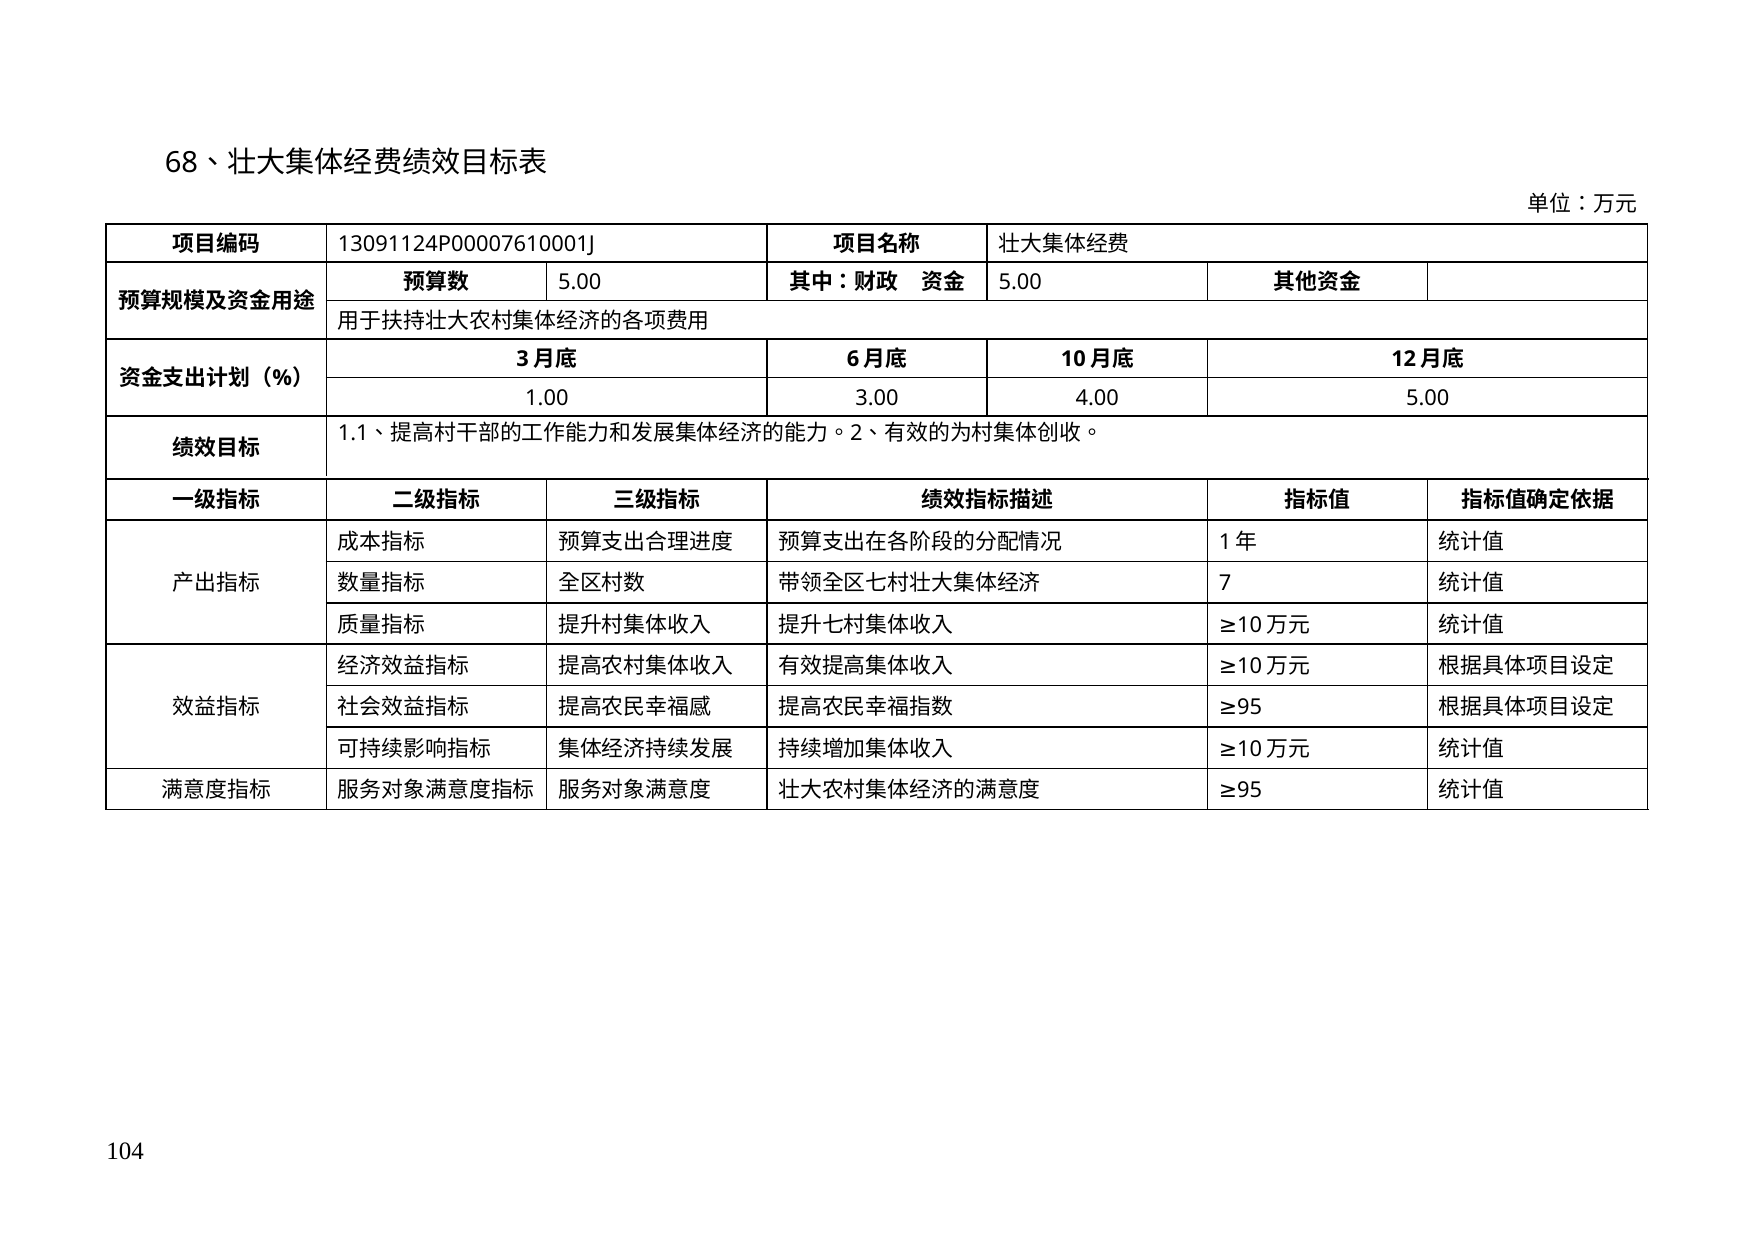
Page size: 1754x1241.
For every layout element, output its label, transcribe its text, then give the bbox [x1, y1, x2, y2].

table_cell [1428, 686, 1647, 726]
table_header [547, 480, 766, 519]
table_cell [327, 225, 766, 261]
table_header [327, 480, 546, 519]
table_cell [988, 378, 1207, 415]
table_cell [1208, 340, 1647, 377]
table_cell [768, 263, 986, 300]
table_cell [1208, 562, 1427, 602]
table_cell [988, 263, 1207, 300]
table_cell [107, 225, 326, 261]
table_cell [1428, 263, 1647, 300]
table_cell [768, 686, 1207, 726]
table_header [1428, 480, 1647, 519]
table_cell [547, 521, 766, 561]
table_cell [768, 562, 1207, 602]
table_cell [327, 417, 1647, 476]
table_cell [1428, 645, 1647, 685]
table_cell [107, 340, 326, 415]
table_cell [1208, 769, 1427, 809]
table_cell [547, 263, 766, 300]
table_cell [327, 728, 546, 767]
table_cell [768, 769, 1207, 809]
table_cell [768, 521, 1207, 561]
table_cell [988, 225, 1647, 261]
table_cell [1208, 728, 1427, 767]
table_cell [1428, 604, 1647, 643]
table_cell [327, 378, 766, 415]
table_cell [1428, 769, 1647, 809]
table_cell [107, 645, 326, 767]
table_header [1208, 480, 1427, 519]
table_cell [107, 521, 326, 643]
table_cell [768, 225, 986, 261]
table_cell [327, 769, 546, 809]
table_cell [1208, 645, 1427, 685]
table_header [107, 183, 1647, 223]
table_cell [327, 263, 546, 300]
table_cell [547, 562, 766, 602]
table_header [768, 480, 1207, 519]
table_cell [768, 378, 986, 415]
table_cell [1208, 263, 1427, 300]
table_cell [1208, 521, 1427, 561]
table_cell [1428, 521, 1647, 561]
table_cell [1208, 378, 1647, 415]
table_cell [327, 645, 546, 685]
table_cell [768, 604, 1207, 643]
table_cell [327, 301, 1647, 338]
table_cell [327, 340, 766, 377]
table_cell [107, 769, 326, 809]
text 68、壮大集体经费绩效目标表 [106, 142, 1648, 181]
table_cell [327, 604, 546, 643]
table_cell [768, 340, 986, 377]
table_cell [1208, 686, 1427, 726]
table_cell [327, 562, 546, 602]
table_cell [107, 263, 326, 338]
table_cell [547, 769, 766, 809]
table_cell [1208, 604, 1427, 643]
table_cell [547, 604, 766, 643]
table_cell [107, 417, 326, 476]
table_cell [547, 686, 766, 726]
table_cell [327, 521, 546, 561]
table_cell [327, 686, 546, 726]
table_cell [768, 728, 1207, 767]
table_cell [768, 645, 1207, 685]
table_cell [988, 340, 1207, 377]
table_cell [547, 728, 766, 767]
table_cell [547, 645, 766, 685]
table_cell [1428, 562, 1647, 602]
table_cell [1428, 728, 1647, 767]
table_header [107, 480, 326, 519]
